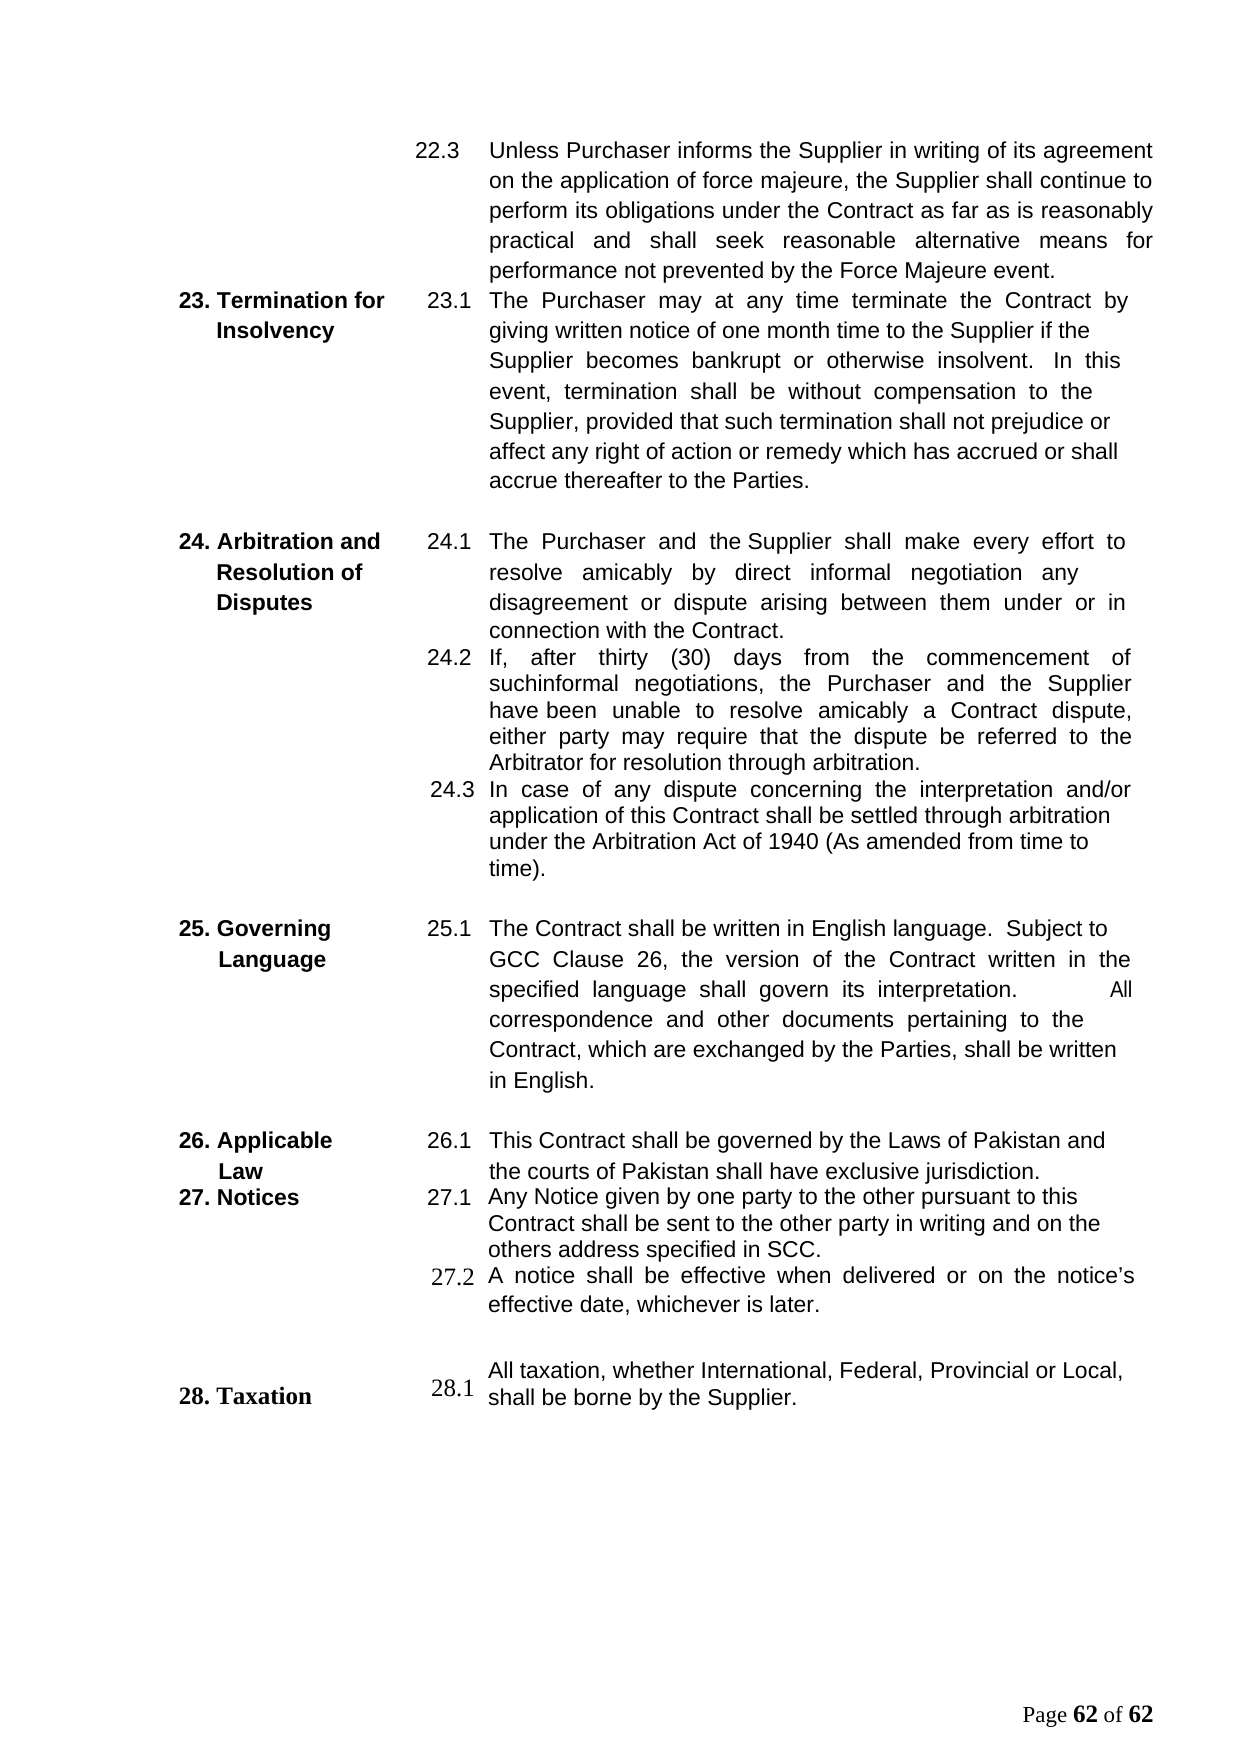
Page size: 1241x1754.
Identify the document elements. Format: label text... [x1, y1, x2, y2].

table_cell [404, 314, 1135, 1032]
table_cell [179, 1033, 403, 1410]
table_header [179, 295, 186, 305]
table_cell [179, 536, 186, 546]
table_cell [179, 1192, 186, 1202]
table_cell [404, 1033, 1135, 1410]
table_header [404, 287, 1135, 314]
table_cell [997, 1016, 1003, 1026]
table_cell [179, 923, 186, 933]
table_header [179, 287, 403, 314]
list Unless Purchaser informs the Supplier in writing of its agreement on the application of force majeure, the Supplier shall continue to perform its obligations under the Contract as far as is reasonably practical and shall seek reasonable alternative means for performance not prevented by the Force Majeure event. [415, 137, 1153, 283]
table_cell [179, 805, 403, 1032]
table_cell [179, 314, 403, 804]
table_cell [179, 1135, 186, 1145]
